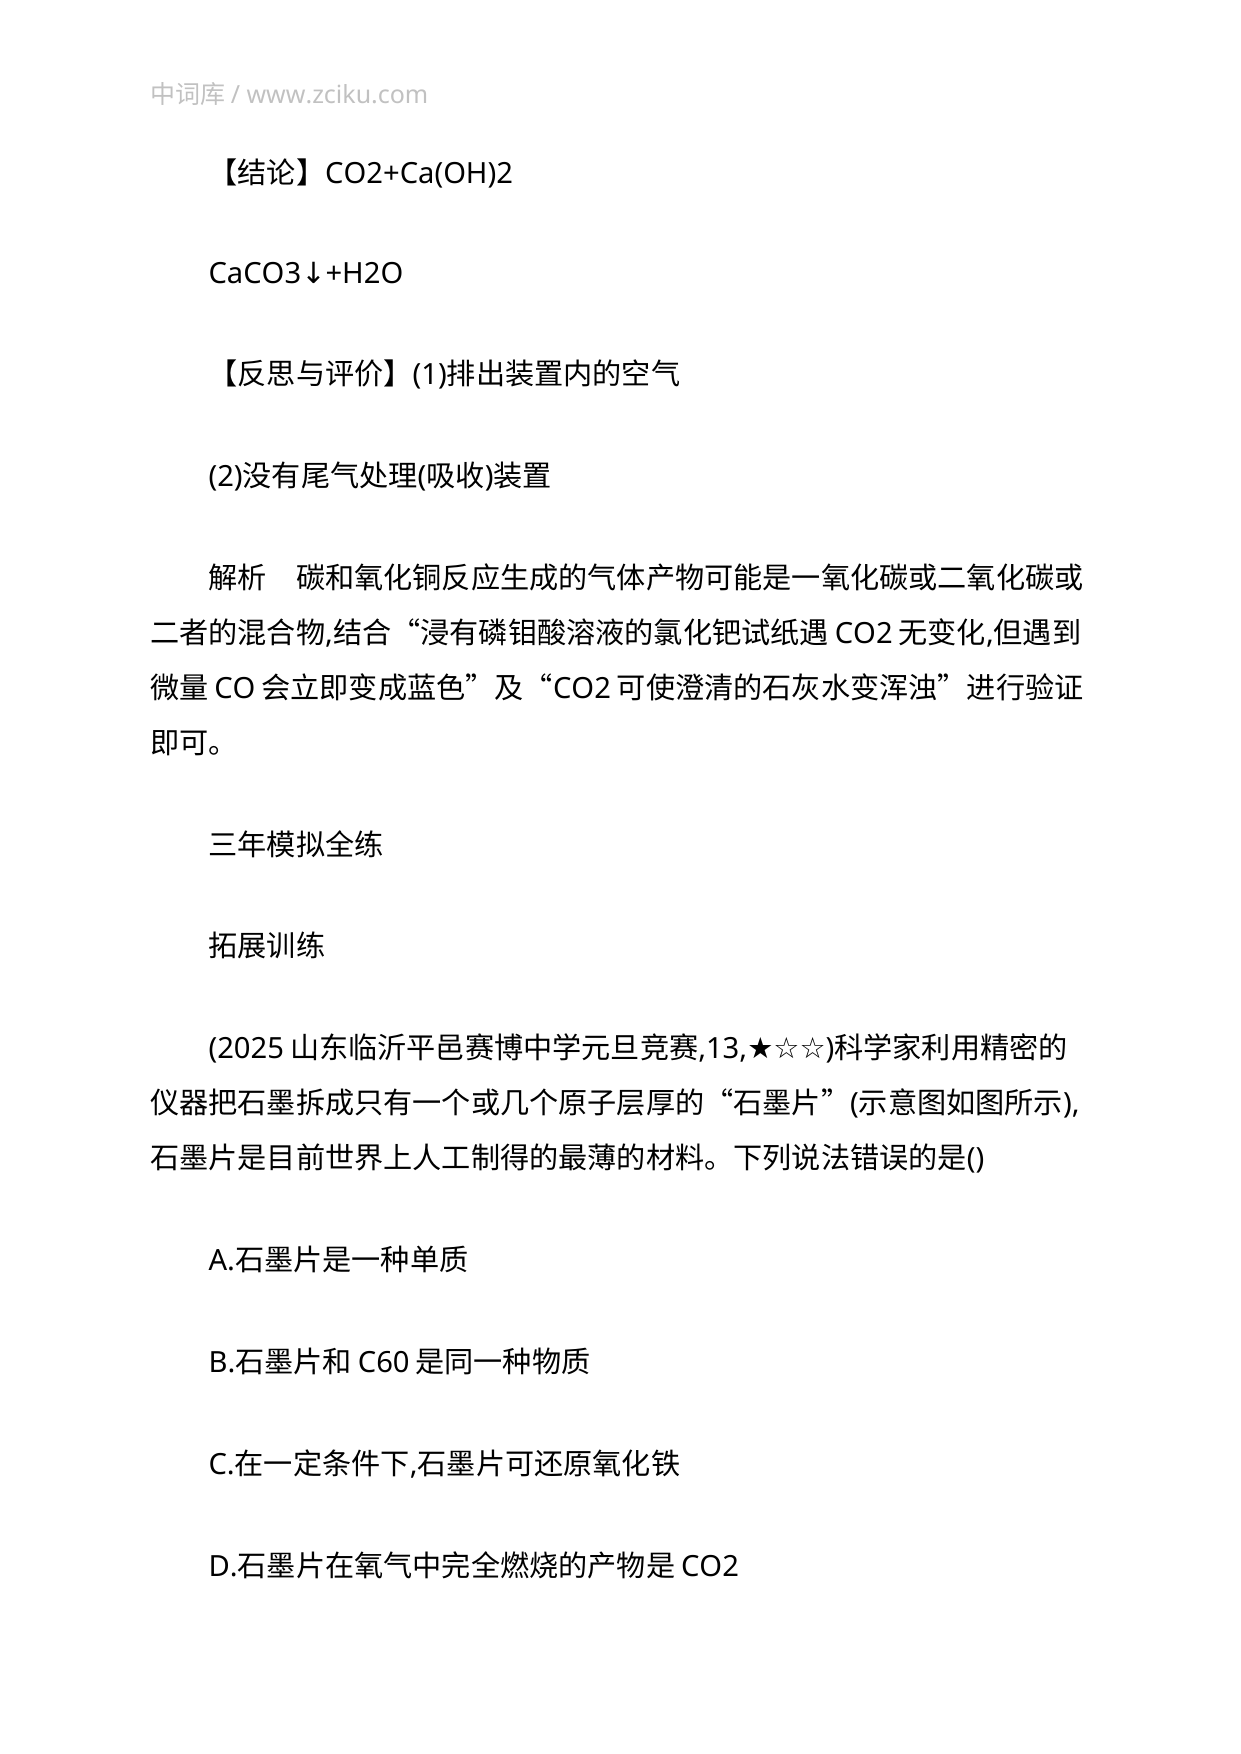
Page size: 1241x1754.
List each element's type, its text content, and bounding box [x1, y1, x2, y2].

text C.在一定条件下,石墨片可还原氧化铁 [150, 1441, 1090, 1483]
text 【结论】CO2+Ca(OH)2 [150, 150, 1090, 192]
text 拓展训练 [150, 923, 1090, 965]
text D.石墨片在氧气中完全燃烧的产物是CO2 [150, 1542, 1090, 1585]
text A.石墨片是一种单质 [150, 1237, 1090, 1279]
text 解析 碳和氧化铜反应生成的气体产物可能是一氧化碳或二氧化碳或二者的混合物,结合“浸有磷钼酸溶液的氯化钯试纸遇CO2无变化,但遇到微量CO会立即变成蓝色”及“CO2可使澄清的石灰水变浑浊”进行验证即可。 [150, 554, 1090, 762]
text B.石墨片和C60是同一种物质 [150, 1338, 1090, 1381]
text CaCO3↓+H2O [150, 252, 1090, 292]
text 【反思与评价】(1)排出装置内的空气 [150, 350, 1090, 393]
text 三年模拟全练 [150, 821, 1090, 863]
text (2025山东临沂平邑赛博中学元旦竞赛,13,★☆☆)科学家利用精密的仪器把石墨拆成只有一个或几个原子层厚的“石墨片”(示意图如图所示),石墨片是目前世界上人工制得的最薄的材料。下列说法错误的是() [150, 1024, 1090, 1177]
text (2)没有尾气处理(吸收)装置 [150, 452, 1090, 495]
